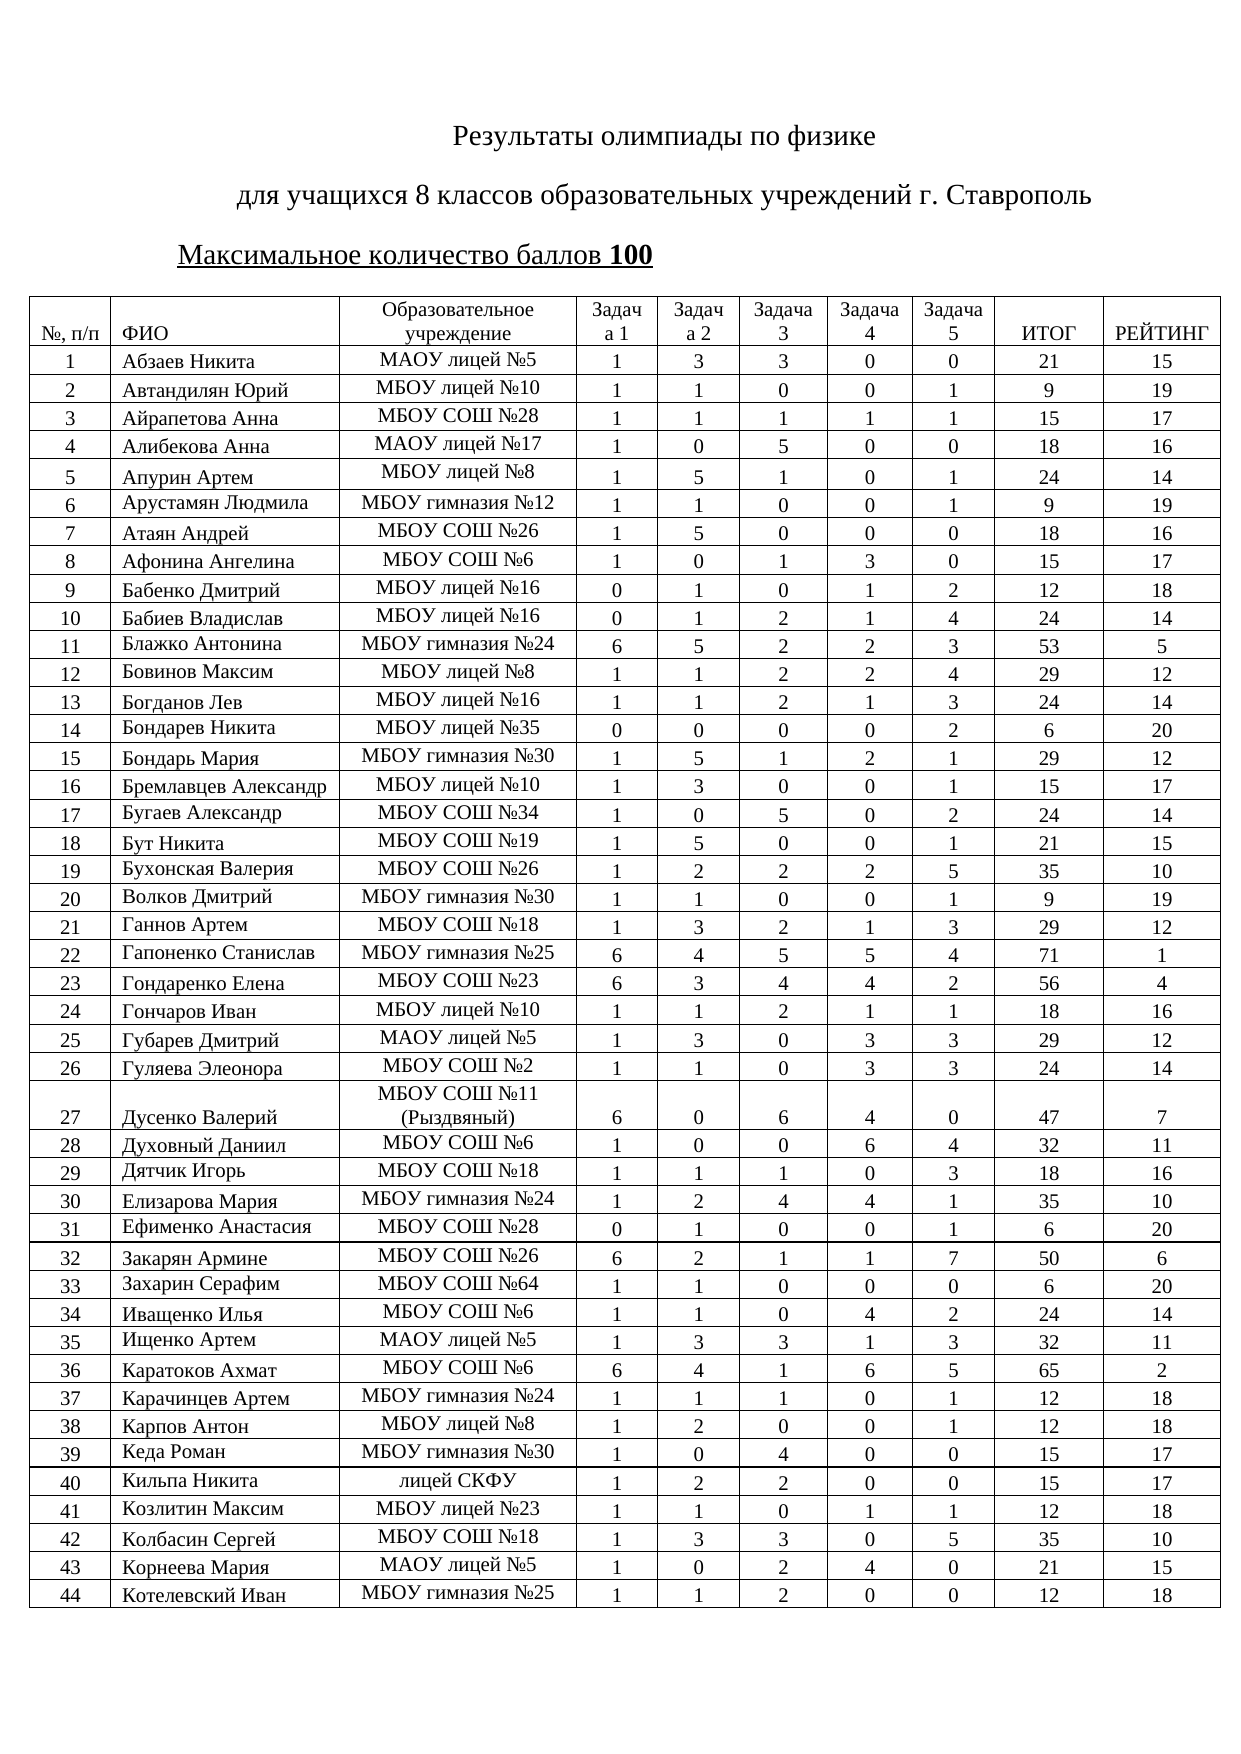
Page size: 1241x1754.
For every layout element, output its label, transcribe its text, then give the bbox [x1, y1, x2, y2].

table_cell МБОУ СОШ №26 [340, 518, 576, 545]
table_cell Дусенко Валерий [111, 1081, 339, 1129]
table_cell 1 [577, 1299, 657, 1326]
table_cell 0 [913, 518, 994, 545]
table_cell 0 [740, 518, 827, 545]
table_cell Атаян Андрей [111, 518, 339, 545]
table_cell 5 [740, 800, 827, 827]
table_cell 2 [658, 1243, 739, 1269]
table_cell 0 [828, 1524, 912, 1551]
table_cell 10 [1104, 1186, 1220, 1213]
table_cell 2 [30, 375, 110, 402]
table_cell Корнеева Мария [111, 1552, 339, 1579]
table_cell 2 [740, 1468, 827, 1494]
table_cell 6 [1104, 1243, 1220, 1269]
table_header РЕЙТИНГ [1104, 297, 1220, 345]
table_cell 1 [30, 346, 110, 373]
table_cell 6 [577, 940, 657, 967]
table_cell 17 [1104, 771, 1220, 798]
table_cell 1 [740, 1355, 827, 1382]
table_cell 18 [995, 518, 1103, 545]
table_cell 1 [577, 1158, 657, 1185]
table_cell 0 [913, 1552, 994, 1579]
table_cell 5 [913, 856, 994, 883]
table_cell Гуляева Элеонора [111, 1053, 339, 1080]
table_cell 1 [577, 996, 657, 1023]
table_cell 1 [828, 403, 912, 430]
table_cell 1 [740, 546, 827, 573]
table_cell МБОУ гимназия №30 [340, 884, 576, 911]
table_cell 40 [30, 1468, 110, 1494]
table_cell 2 [913, 575, 994, 602]
table_cell 12 [995, 1411, 1103, 1438]
table_cell 0 [740, 1496, 827, 1523]
table_cell 18 [995, 1158, 1103, 1185]
table_cell 0 [828, 459, 912, 489]
table_cell 4 [658, 940, 739, 967]
table_cell 0 [828, 375, 912, 402]
table_cell 0 [740, 884, 827, 911]
table_cell 26 [30, 1053, 110, 1080]
table_cell МБОУ гимназия №25 [340, 940, 576, 967]
table_cell 22 [30, 940, 110, 967]
text Результаты олимпиады по физике [177, 118, 1152, 152]
table_cell 3 [913, 1327, 994, 1354]
table_cell МБОУ лицей №10 [340, 375, 576, 402]
table_cell 1 [913, 1186, 994, 1213]
table_cell 0 [740, 1025, 827, 1052]
table_cell 0 [658, 1130, 739, 1157]
table_cell 1 [913, 743, 994, 770]
table_cell 0 [913, 1439, 994, 1466]
table_cell 5 [658, 631, 739, 658]
table_cell 1 [577, 743, 657, 770]
table_cell 39 [30, 1439, 110, 1466]
table_cell 1 [577, 403, 657, 430]
table_cell 56 [995, 968, 1103, 995]
table_cell 13 [30, 687, 110, 714]
table_header ФИО [111, 297, 339, 345]
table_cell 18 [1104, 1383, 1220, 1410]
table_cell Бабенко Дмитрий [111, 575, 339, 602]
table_cell 3 [913, 1053, 994, 1080]
table_cell 1 [577, 459, 657, 489]
table_cell 12 [1104, 1025, 1220, 1052]
table_cell 2 [740, 1552, 827, 1579]
table_cell 4 [740, 1186, 827, 1213]
table_cell 0 [740, 375, 827, 402]
table_cell МБОУ СОШ №64 [340, 1271, 576, 1298]
table_cell 21 [995, 828, 1103, 855]
table_cell 1 [828, 575, 912, 602]
table_cell МБОУ СОШ №26 [340, 1243, 576, 1269]
table_cell 1 [577, 1411, 657, 1438]
table_cell 10 [30, 603, 110, 630]
table_cell 21 [995, 346, 1103, 373]
table_cell МБОУ лицей №10 [340, 996, 576, 1023]
table_cell 1 [828, 1327, 912, 1354]
table_cell 12 [995, 575, 1103, 602]
table_cell 10 [1104, 1524, 1220, 1551]
table_cell 2 [828, 856, 912, 883]
table_cell 18 [995, 431, 1103, 458]
table_cell 0 [913, 1271, 994, 1298]
table_cell 14 [1104, 1299, 1220, 1326]
table_cell МБОУ лицей №8 [340, 459, 576, 489]
table_cell 23 [30, 968, 110, 995]
table_cell 11 [1104, 1130, 1220, 1157]
table_cell 19 [1104, 375, 1220, 402]
table_cell 30 [30, 1186, 110, 1213]
table_cell 12 [1104, 743, 1220, 770]
table_cell 17 [1104, 403, 1220, 430]
table_cell 1 [740, 459, 827, 489]
table_cell 38 [30, 1411, 110, 1438]
table_cell 17 [1104, 1439, 1220, 1466]
table_cell Колбасин Сергей [111, 1524, 339, 1551]
table_cell 1 [658, 1496, 739, 1523]
table_cell 20 [30, 884, 110, 911]
table_cell 0 [658, 1081, 739, 1129]
table_cell 4 [828, 1186, 912, 1213]
table_cell Волков Дмитрий [111, 884, 339, 911]
table_cell 35 [995, 856, 1103, 883]
table_cell 5 [740, 940, 827, 967]
table_cell Гапоненко Станислав [111, 940, 339, 967]
table_cell 1 [577, 546, 657, 573]
table_cell 6 [577, 1081, 657, 1129]
table_cell 3 [740, 1327, 827, 1354]
table_cell 4 [913, 603, 994, 630]
table_cell 12 [1104, 659, 1220, 686]
table_cell 0 [740, 575, 827, 602]
table_cell 3 [658, 1025, 739, 1052]
table_cell Арустамян Людмила [111, 490, 339, 517]
table_cell 0 [828, 1468, 912, 1494]
table_cell 18 [30, 828, 110, 855]
table_cell 3 [913, 631, 994, 658]
table_cell Бремлавцев Александр [111, 771, 339, 798]
table_cell МБОУ СОШ №23 [340, 968, 576, 995]
table_cell 33 [30, 1271, 110, 1298]
table_cell 5 [658, 459, 739, 489]
table_cell 6 [577, 1355, 657, 1382]
table_cell МБОУ СОШ №28 [340, 1214, 576, 1241]
table_cell МБОУ СОШ №19 [340, 828, 576, 855]
table_cell Ганнов Артем [111, 912, 339, 939]
table_cell 20 [1104, 1214, 1220, 1241]
table_cell Иващенко Илья [111, 1299, 339, 1326]
table_cell 15 [1104, 1552, 1220, 1579]
table_cell 0 [740, 1271, 827, 1298]
table_cell Гондаренко Елена [111, 968, 339, 995]
table_cell 24 [995, 687, 1103, 714]
table_cell 1 [658, 490, 739, 517]
table_header Образовательное учреждение [340, 297, 576, 345]
table_cell 5 [658, 743, 739, 770]
table_cell 43 [30, 1552, 110, 1579]
table_cell 0 [913, 546, 994, 573]
table_cell МАОУ лицей №5 [340, 1327, 576, 1354]
table_cell МБОУ лицей №8 [340, 1411, 576, 1438]
table_cell Захарин Серафим [111, 1271, 339, 1298]
table_cell 1 [913, 1411, 994, 1438]
table_cell Ищенко Артем [111, 1327, 339, 1354]
table_cell лицей СКФУ [340, 1468, 576, 1494]
table_cell 4 [1104, 968, 1220, 995]
table_cell 6 [828, 1130, 912, 1157]
table_cell 17 [30, 800, 110, 827]
table_cell 1 [577, 828, 657, 855]
table_cell 0 [577, 603, 657, 630]
table_cell МБОУ СОШ №6 [340, 1299, 576, 1326]
table_cell 2 [658, 856, 739, 883]
table_cell 5 [658, 828, 739, 855]
table_cell 6 [995, 1271, 1103, 1298]
table_cell 4 [828, 1299, 912, 1326]
table_cell МБОУ СОШ №2 [340, 1053, 576, 1080]
table_cell 42 [30, 1524, 110, 1551]
table_cell Губарев Дмитрий [111, 1025, 339, 1052]
table_cell 2 [828, 631, 912, 658]
table_cell 19 [30, 856, 110, 883]
table_cell 9 [30, 575, 110, 602]
table_cell 20 [1104, 1271, 1220, 1298]
table_cell 5 [658, 518, 739, 545]
table_cell МБОУ СОШ №18 [340, 912, 576, 939]
table_cell 29 [995, 743, 1103, 770]
table_cell МБОУ гимназия №30 [340, 743, 576, 770]
table_cell 65 [995, 1355, 1103, 1382]
table_cell 1 [577, 1383, 657, 1410]
table_cell МБОУ гимназия №24 [340, 1383, 576, 1410]
table_cell 35 [30, 1327, 110, 1354]
table_cell 1 [740, 743, 827, 770]
table_cell 3 [828, 1025, 912, 1052]
table_cell 2 [658, 1186, 739, 1213]
table_cell 0 [828, 518, 912, 545]
table_cell Закарян Армине [111, 1243, 339, 1269]
table_cell 1 [577, 687, 657, 714]
table_cell Котелевский Иван [111, 1580, 339, 1607]
table_cell 1 [577, 1053, 657, 1080]
table_cell 0 [658, 431, 739, 458]
table_cell 3 [658, 968, 739, 995]
table_cell 2 [828, 743, 912, 770]
table_cell 1 [658, 1580, 739, 1607]
table_cell 0 [828, 1580, 912, 1607]
table_cell 0 [740, 828, 827, 855]
table_cell 1 [577, 771, 657, 798]
table_cell 0 [913, 346, 994, 373]
table_cell 0 [740, 715, 827, 742]
table_cell 21 [995, 1552, 1103, 1579]
table_cell МБОУ СОШ №18 [340, 1524, 576, 1551]
table_cell 1 [577, 490, 657, 517]
table_cell 1 [577, 912, 657, 939]
table_cell МБОУ СОШ №28 [340, 403, 576, 430]
text для учащихся 8 классов образовательных учреждений г. Ставрополь [177, 177, 1152, 211]
table_cell Каратоков Ахмат [111, 1355, 339, 1382]
table_cell 0 [740, 490, 827, 517]
table_cell 0 [658, 800, 739, 827]
table_cell МБОУ СОШ №6 [340, 1130, 576, 1157]
table_cell 0 [828, 431, 912, 458]
table_cell Бухонская Валерия [111, 856, 339, 883]
table_cell 1 [828, 687, 912, 714]
table_cell 1 [658, 1383, 739, 1410]
table_cell 0 [658, 1439, 739, 1466]
table_cell 47 [995, 1081, 1103, 1129]
table_cell МБОУ лицей №8 [340, 659, 576, 686]
table_cell 15 [995, 403, 1103, 430]
table_cell Абзаев Никита [111, 346, 339, 373]
table_cell 11 [30, 631, 110, 658]
table_cell 1 [913, 1214, 994, 1241]
table_cell 27 [30, 1081, 110, 1129]
table_cell 16 [1104, 1158, 1220, 1185]
table_cell 35 [995, 1186, 1103, 1213]
table_cell 24 [995, 800, 1103, 827]
table_cell 6 [995, 715, 1103, 742]
table_cell Апурин Артем [111, 459, 339, 489]
table_cell 1 [577, 1439, 657, 1466]
table_cell 6 [577, 631, 657, 658]
table_cell 3 [913, 1025, 994, 1052]
table_cell 31 [30, 1214, 110, 1241]
table_cell 0 [913, 1081, 994, 1129]
table_cell 1 [577, 375, 657, 402]
table_cell 12 [995, 1580, 1103, 1607]
table_cell 36 [30, 1355, 110, 1382]
table_cell 32 [995, 1130, 1103, 1157]
table_cell 16 [1104, 996, 1220, 1023]
table_cell 2 [658, 1411, 739, 1438]
table_cell 12 [30, 659, 110, 686]
table_cell 71 [995, 940, 1103, 967]
table_cell 1 [913, 996, 994, 1023]
table_cell 6 [995, 1214, 1103, 1241]
table_cell 0 [658, 1552, 739, 1579]
table_cell МБОУ лицей №23 [340, 1496, 576, 1523]
table_cell 14 [30, 715, 110, 742]
table_cell МБОУ гимназия №24 [340, 1186, 576, 1213]
table_cell 1 [740, 1158, 827, 1185]
table_cell 53 [995, 631, 1103, 658]
table_cell Козлитин Максим [111, 1496, 339, 1523]
table_cell 15 [995, 1439, 1103, 1466]
table_cell 29 [30, 1158, 110, 1185]
table_cell 1 [658, 659, 739, 686]
table_cell 44 [30, 1580, 110, 1607]
table_cell 9 [995, 884, 1103, 911]
table_cell 2 [658, 1468, 739, 1494]
table_cell Богданов Лев [111, 687, 339, 714]
table_cell 0 [828, 1439, 912, 1466]
table_cell 4 [913, 940, 994, 967]
table_cell 0 [828, 884, 912, 911]
table_cell 8 [30, 546, 110, 573]
table_cell 2 [740, 1580, 827, 1607]
table_cell 41 [30, 1496, 110, 1523]
table_cell 1 [577, 884, 657, 911]
table_cell 2 [740, 912, 827, 939]
table_cell 1 [913, 403, 994, 430]
table_cell 1 [577, 1130, 657, 1157]
table_cell 3 [913, 687, 994, 714]
table_cell Карачинцев Артем [111, 1383, 339, 1410]
table_cell 0 [577, 715, 657, 742]
table_cell 18 [1104, 575, 1220, 602]
table_cell 2 [740, 856, 827, 883]
table_cell 1 [577, 518, 657, 545]
table_cell 0 [828, 1271, 912, 1298]
table_cell 3 [658, 1524, 739, 1551]
table_cell 14 [1104, 800, 1220, 827]
table_cell 4 [828, 1081, 912, 1129]
table_cell 3 [740, 346, 827, 373]
table_cell 1 [658, 1271, 739, 1298]
table_cell 18 [1104, 1496, 1220, 1523]
table_cell 1 [658, 884, 739, 911]
table_cell МБОУ лицей №35 [340, 715, 576, 742]
table_cell 6 [828, 1355, 912, 1382]
table_cell МБОУ СОШ №26 [340, 856, 576, 883]
table_cell 2 [740, 603, 827, 630]
table_cell 5 [828, 940, 912, 967]
table_cell 1 [913, 375, 994, 402]
table_cell 1 [658, 687, 739, 714]
table_header Задача 4 [828, 297, 912, 345]
table_cell 1 [828, 996, 912, 1023]
table_cell 4 [913, 1130, 994, 1157]
table_cell МБОУ лицей №16 [340, 575, 576, 602]
table_header Задача 2 [658, 297, 739, 345]
table_header №, п/п [30, 297, 110, 345]
table_cell 2 [740, 659, 827, 686]
table_cell 1 [828, 1243, 912, 1269]
table_cell 6 [577, 1243, 657, 1269]
table_cell 0 [913, 1580, 994, 1607]
table_cell 0 [828, 1214, 912, 1241]
table_cell 7 [1104, 1081, 1220, 1129]
table_cell 1 [1104, 940, 1220, 967]
table_cell 17 [1104, 1468, 1220, 1494]
table_cell 15 [995, 771, 1103, 798]
table_cell Алибекова Анна [111, 431, 339, 458]
table_cell Духовный Даниил [111, 1130, 339, 1157]
table_cell 1 [740, 1243, 827, 1269]
table_cell Карпов Антон [111, 1411, 339, 1438]
table_cell 18 [1104, 1411, 1220, 1438]
table_cell МБОУ СОШ №18 [340, 1158, 576, 1185]
table_cell 1 [577, 1468, 657, 1494]
table_cell 9 [995, 375, 1103, 402]
table_cell 1 [828, 603, 912, 630]
table_cell 35 [995, 1524, 1103, 1551]
table_cell 0 [658, 715, 739, 742]
table_cell 1 [658, 1053, 739, 1080]
table_cell 0 [828, 1158, 912, 1185]
table_cell Дятчик Игорь [111, 1158, 339, 1185]
table_cell МБОУ СОШ №6 [340, 1355, 576, 1382]
table_cell 0 [740, 1130, 827, 1157]
table_cell 2 [913, 715, 994, 742]
table_cell МБОУ СОШ №34 [340, 800, 576, 827]
table_cell 3 [658, 912, 739, 939]
table_cell 15 [1104, 346, 1220, 373]
table_cell 32 [30, 1243, 110, 1269]
table_cell 1 [913, 459, 994, 489]
table_cell Бовинов Максим [111, 659, 339, 686]
table_cell 1 [740, 1383, 827, 1410]
table_cell 0 [828, 1383, 912, 1410]
table_cell 0 [828, 346, 912, 373]
table_cell 16 [1104, 431, 1220, 458]
table_cell 1 [577, 1327, 657, 1354]
table_cell 2 [913, 800, 994, 827]
table_cell 4 [740, 1439, 827, 1466]
table_cell 1 [577, 1496, 657, 1523]
table_cell 1 [828, 1496, 912, 1523]
table_cell МБОУ гимназия №12 [340, 490, 576, 517]
table_cell 1 [577, 346, 657, 373]
table_cell 2 [828, 659, 912, 686]
table_cell МАОУ лицей №5 [340, 1552, 576, 1579]
table_cell 15 [30, 743, 110, 770]
table_cell 3 [30, 403, 110, 430]
table_cell 29 [995, 1025, 1103, 1052]
table_header Задача 5 [913, 297, 994, 345]
table_cell 50 [995, 1243, 1103, 1269]
table_cell 0 [828, 800, 912, 827]
table_cell 1 [577, 1025, 657, 1052]
table_cell МБОУ СОШ №6 [340, 546, 576, 573]
table_cell 18 [1104, 1580, 1220, 1607]
table_cell 3 [913, 1158, 994, 1185]
table_cell МБОУ гимназия №30 [340, 1439, 576, 1466]
table_cell 3 [828, 546, 912, 573]
table_cell 0 [740, 1411, 827, 1438]
table_cell 0 [828, 1411, 912, 1438]
table_cell 2 [1104, 1355, 1220, 1382]
table_header Задача 3 [740, 297, 827, 345]
table_cell 14 [1104, 1053, 1220, 1080]
table_cell Бабиев Владислав [111, 603, 339, 630]
table_cell МБОУ гимназия №24 [340, 631, 576, 658]
table_cell 0 [828, 715, 912, 742]
table_cell 7 [30, 518, 110, 545]
table_cell МБОУ лицей №16 [340, 603, 576, 630]
table_cell 0 [740, 1053, 827, 1080]
table_cell 3 [828, 1053, 912, 1080]
table_cell Гончаров Иван [111, 996, 339, 1023]
table_cell Кильпа Никита [111, 1468, 339, 1494]
table_cell 1 [913, 828, 994, 855]
table_cell 5 [913, 1355, 994, 1382]
table_cell 12 [995, 1383, 1103, 1410]
table_cell 1 [658, 603, 739, 630]
table_cell 6 [740, 1081, 827, 1129]
table_cell 0 [828, 490, 912, 517]
table_cell 0 [740, 1299, 827, 1326]
table_cell Блажко Антонина [111, 631, 339, 658]
table_cell 29 [995, 912, 1103, 939]
table_cell 24 [995, 459, 1103, 489]
table_cell 3 [740, 1524, 827, 1551]
table_cell 5 [30, 459, 110, 489]
table_cell 1 [577, 659, 657, 686]
table_cell 1 [913, 884, 994, 911]
table_cell Елизарова Мария [111, 1186, 339, 1213]
table_cell 5 [913, 1524, 994, 1551]
table_cell 1 [658, 1299, 739, 1326]
table_cell 1 [577, 1524, 657, 1551]
table_cell 32 [995, 1327, 1103, 1354]
table_cell 3 [913, 912, 994, 939]
table_cell Бугаев Александр [111, 800, 339, 827]
table_cell 25 [30, 1025, 110, 1052]
table_cell 4 [658, 1355, 739, 1382]
table_cell 0 [577, 575, 657, 602]
table_cell 15 [995, 546, 1103, 573]
table_header ИТОГ [995, 297, 1103, 345]
table_cell 10 [1104, 856, 1220, 883]
table_cell 2 [913, 968, 994, 995]
table_cell 4 [913, 659, 994, 686]
table_cell 1 [658, 1214, 739, 1241]
table_cell 28 [30, 1130, 110, 1157]
table_cell 3 [658, 771, 739, 798]
table_cell 24 [995, 603, 1103, 630]
table_cell 14 [1104, 603, 1220, 630]
table_cell 1 [577, 1186, 657, 1213]
table_cell МБОУ лицей №10 [340, 771, 576, 798]
table_cell 29 [995, 659, 1103, 686]
table_cell 0 [828, 828, 912, 855]
table_cell 16 [1104, 518, 1220, 545]
table_cell 5 [740, 431, 827, 458]
table_cell МАОУ лицей №5 [340, 346, 576, 373]
table_cell 1 [658, 996, 739, 1023]
table_cell 6 [577, 968, 657, 995]
table_cell 9 [995, 490, 1103, 517]
table_cell 1 [913, 1496, 994, 1523]
table_cell 19 [1104, 490, 1220, 517]
table_cell 2 [740, 687, 827, 714]
table_cell Кеда Роман [111, 1439, 339, 1466]
table_cell 1 [577, 1271, 657, 1298]
table_cell Бут Никита [111, 828, 339, 855]
table_cell 15 [1104, 828, 1220, 855]
table_cell 1 [577, 431, 657, 458]
table_cell 1 [913, 771, 994, 798]
table_cell Бондарев Никита [111, 715, 339, 742]
table_cell 0 [913, 1468, 994, 1494]
table_cell 6 [30, 490, 110, 517]
table_cell Ефименко Анастасия [111, 1214, 339, 1241]
table_cell 15 [995, 1468, 1103, 1494]
table_cell 0 [913, 431, 994, 458]
table_cell Афонина Ангелина [111, 546, 339, 573]
table_cell 0 [740, 771, 827, 798]
table_cell 1 [577, 1580, 657, 1607]
table_cell 14 [1104, 459, 1220, 489]
table_cell 5 [1104, 631, 1220, 658]
table_cell 1 [658, 575, 739, 602]
table_cell 1 [740, 403, 827, 430]
table_cell МБОУ лицей №16 [340, 687, 576, 714]
table_cell 24 [30, 996, 110, 1023]
table_cell 0 [577, 1214, 657, 1241]
table_cell 2 [740, 631, 827, 658]
table_cell 2 [740, 996, 827, 1023]
table_cell 1 [577, 856, 657, 883]
table_cell 3 [658, 1327, 739, 1354]
table_cell 1 [577, 1552, 657, 1579]
table_cell 1 [658, 1158, 739, 1185]
table_cell МБОУ гимназия №25 [340, 1580, 576, 1607]
table_cell 1 [658, 375, 739, 402]
table_cell 4 [740, 968, 827, 995]
table_cell 21 [30, 912, 110, 939]
table_cell МАОУ лицей №5 [340, 1025, 576, 1052]
table_cell 1 [577, 800, 657, 827]
table_cell 2 [913, 1299, 994, 1326]
table_cell 20 [1104, 715, 1220, 742]
table_cell 1 [913, 1383, 994, 1410]
table_cell 1 [828, 912, 912, 939]
table_cell 14 [1104, 687, 1220, 714]
table_cell 1 [913, 490, 994, 517]
table_cell 11 [1104, 1327, 1220, 1354]
table_cell МАОУ лицей №17 [340, 431, 576, 458]
table_cell 3 [658, 346, 739, 373]
table_cell 4 [828, 1552, 912, 1579]
table_cell Бондарь Мария [111, 743, 339, 770]
table_cell 1 [658, 403, 739, 430]
table_cell 37 [30, 1383, 110, 1410]
table_cell 4 [30, 431, 110, 458]
table_cell 0 [828, 771, 912, 798]
table_cell 24 [995, 1053, 1103, 1080]
table_cell 0 [740, 1214, 827, 1241]
table_cell 16 [30, 771, 110, 798]
table_cell 12 [995, 1496, 1103, 1523]
table_cell 24 [995, 1299, 1103, 1326]
table_cell МБОУ СОШ №11 (Рыздвяный) [340, 1081, 576, 1129]
table_cell 17 [1104, 546, 1220, 573]
table_cell 34 [30, 1299, 110, 1326]
table_cell 19 [1104, 884, 1220, 911]
table_cell 7 [913, 1243, 994, 1269]
table_cell 12 [1104, 912, 1220, 939]
table_cell 0 [658, 546, 739, 573]
table_cell 4 [828, 968, 912, 995]
table_cell 18 [995, 996, 1103, 1023]
table_cell Автандилян Юрий [111, 375, 339, 402]
text Максимальное количество баллов 100 [177, 237, 1152, 270]
table_header Задача 1 [577, 297, 657, 345]
table_cell Айрапетова Анна [111, 403, 339, 430]
